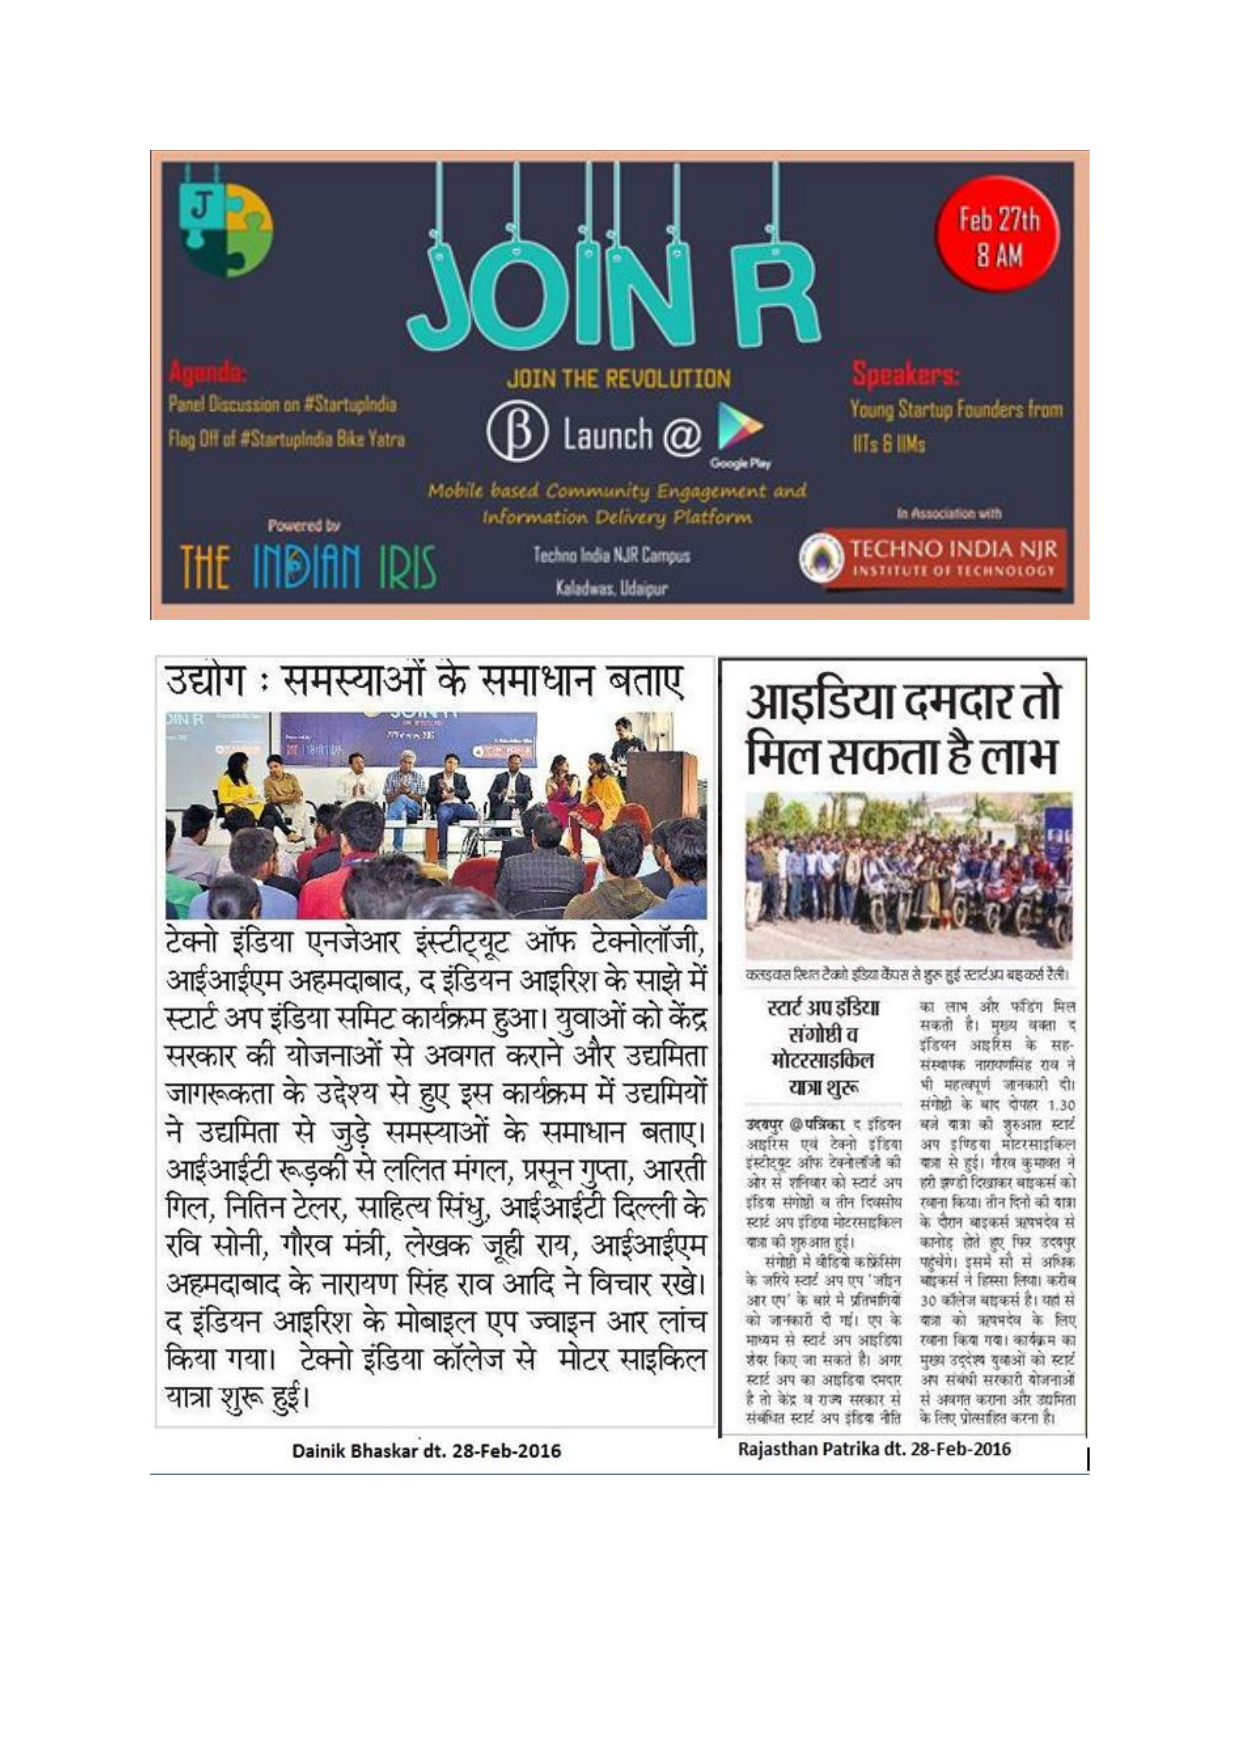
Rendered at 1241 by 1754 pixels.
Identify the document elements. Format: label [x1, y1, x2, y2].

picture [150, 150, 1090, 620]
picture [150, 650, 1090, 1475]
